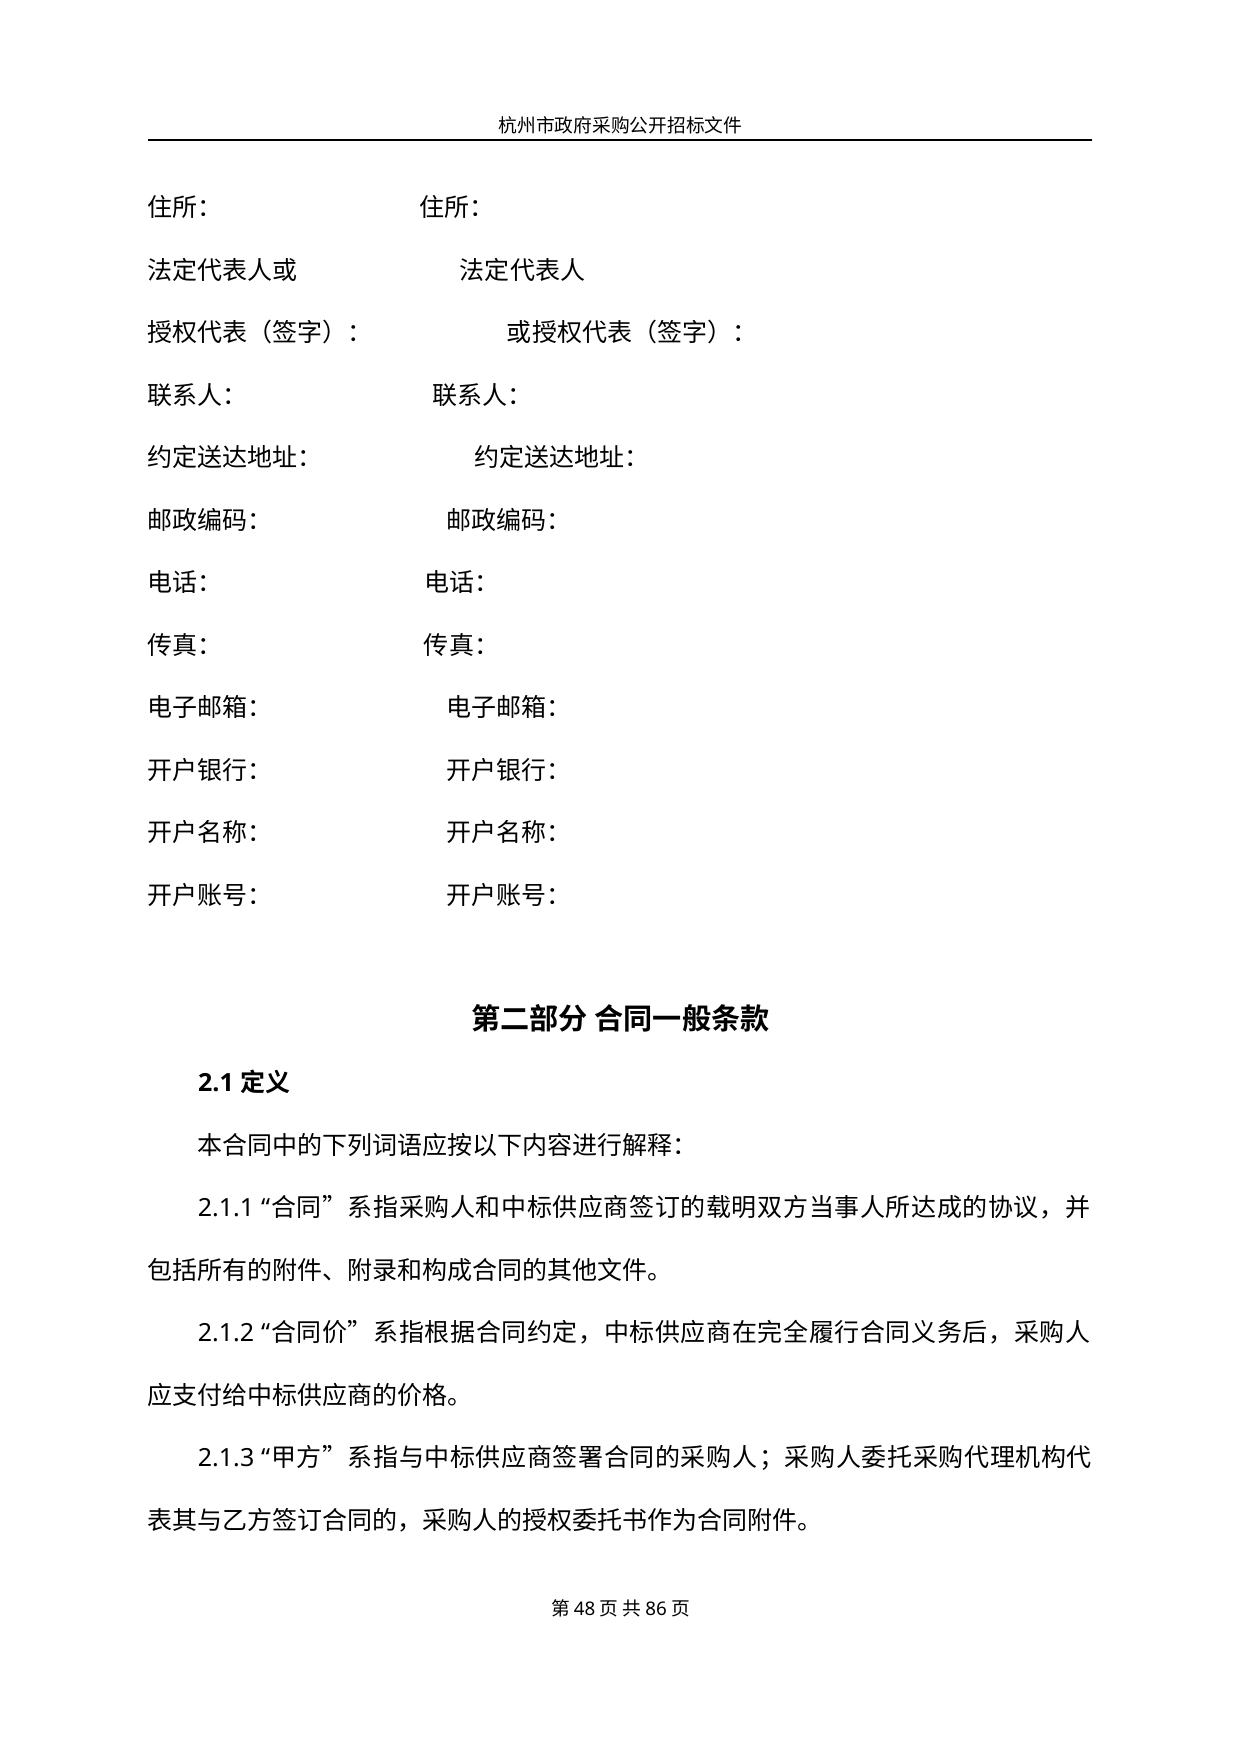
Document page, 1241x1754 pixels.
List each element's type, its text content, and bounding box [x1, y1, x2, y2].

text 2.1.3 “甲方”系指与中标供应商签署合同的采购人；采购人委托采购代理机构代表其与乙方签订合同的，采购人的授权委托书作为合同附件。 [148, 1417, 1092, 1542]
text 2.1.1 “合同”系指采购人和中标供应商签订的载明双方当事人所达成的协议，并包括所有的附件、附录和构成合同的其他文件。 [148, 1167, 1092, 1292]
text 住所： 住所： [148, 167, 1092, 229]
text 授权代表（签字）： 或授权代表（签字）： [148, 292, 1092, 354]
text 开户名称： 开户名称： [148, 792, 1092, 854]
text 传真： 传真： [148, 604, 1092, 667]
text 2.1.2 “合同价”系指根据合同约定，中标供应商在完全履行合同义务后，采购人应支付给中标供应商的价格。 [148, 1292, 1092, 1417]
text 第二部分 合同一般条款 [148, 979, 1092, 1042]
text 法定代表人或 法定代表人 [148, 229, 1092, 292]
text 开户账号： 开户账号： [148, 854, 1092, 917]
text 电子邮箱： 电子邮箱： [148, 667, 1092, 729]
text 邮政编码： 邮政编码： [148, 479, 1092, 542]
text 本合同中的下列词语应按以下内容进行解释： [148, 1104, 1092, 1167]
text 电话： 电话： [148, 542, 1092, 604]
text 开户银行： 开户银行： [148, 729, 1092, 792]
text 联系人： 联系人： [148, 354, 1092, 417]
text 2.1 定义 [148, 1042, 1092, 1104]
text 约定送达地址： 约定送达地址： [148, 417, 1092, 479]
